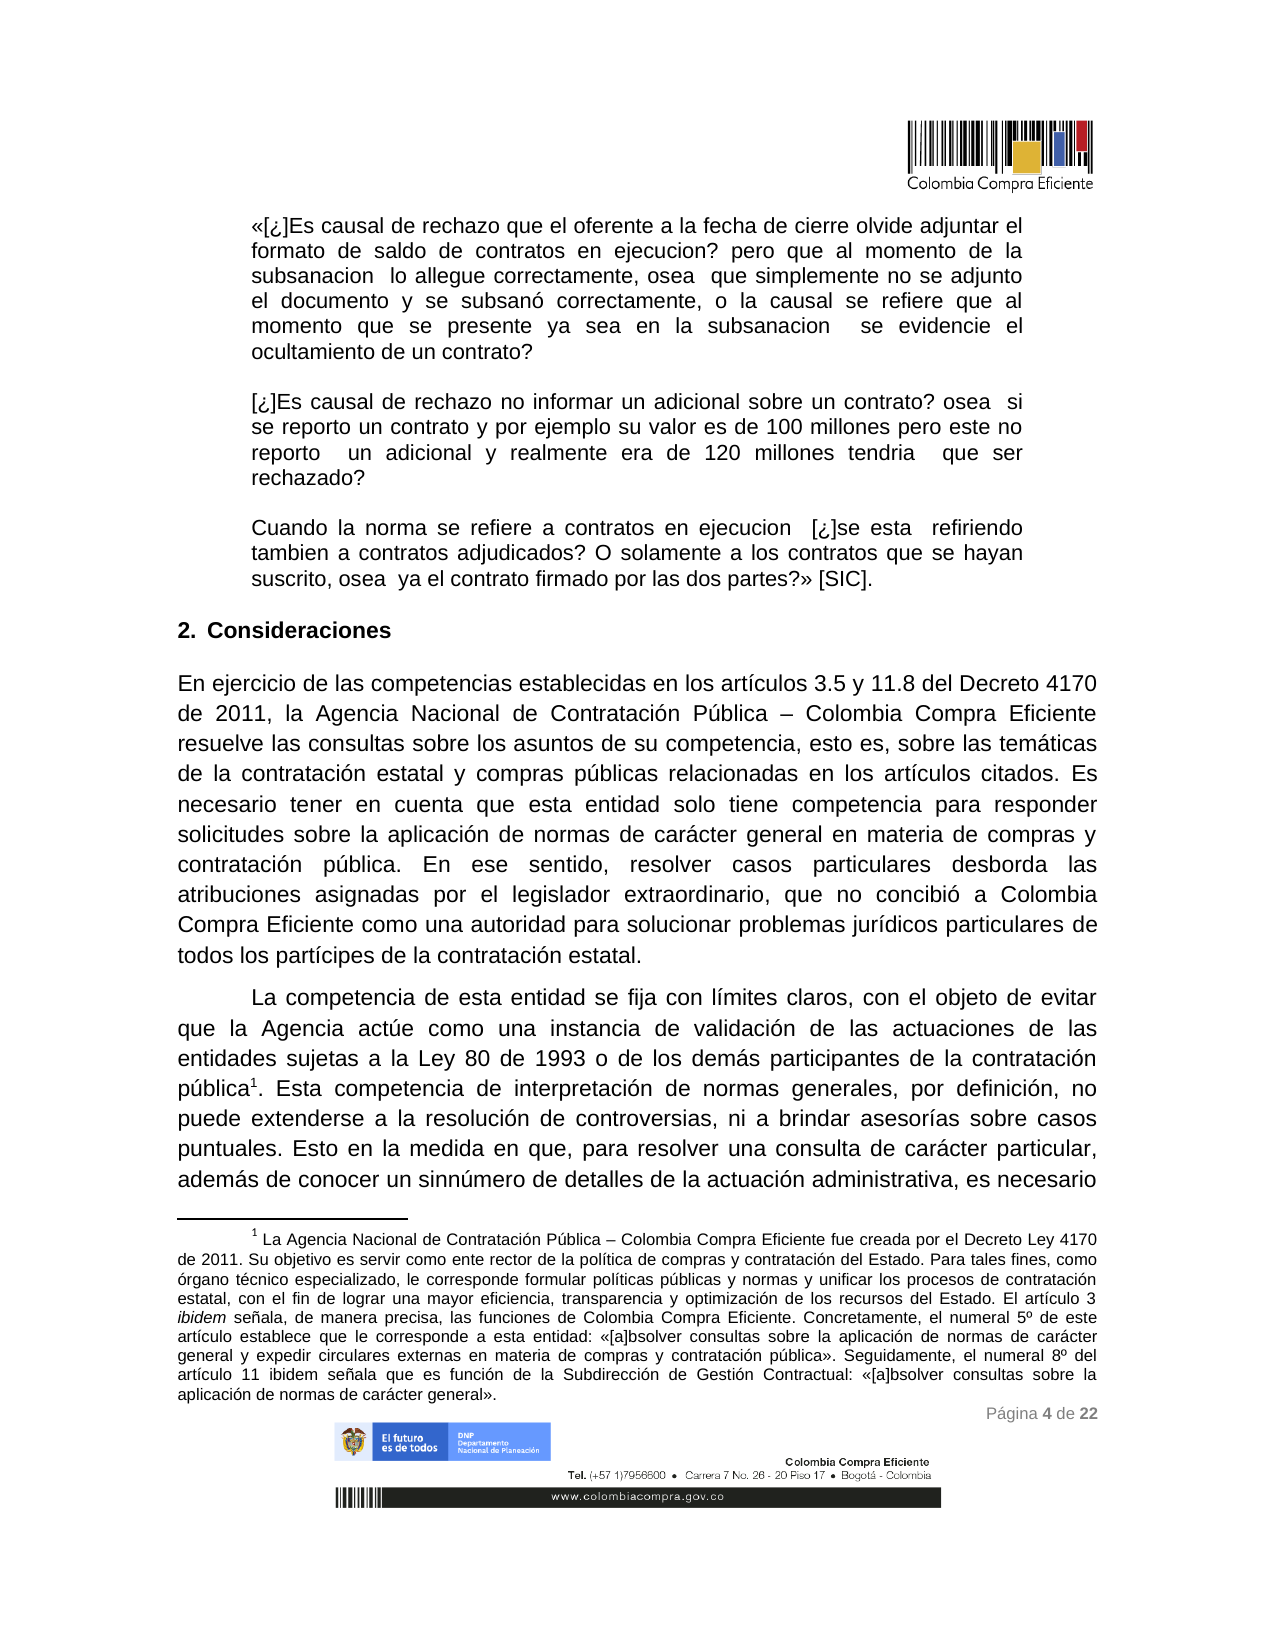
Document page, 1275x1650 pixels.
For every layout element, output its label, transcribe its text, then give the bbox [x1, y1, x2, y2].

text «[¿]Es causal de rechazo que el oferente a la fecha de cierre olvide adjuntar el formato de saldo de contratos en ejecucion? pero que al momento de la subsanacion lo allegue correctamente, osea que simplemente no se adjunto el documento y se subsanó correctamente, o la causal se refiere que al momento que se presente ya sea en la subsanacion se evidencie el ocultamiento de un contrato? [251, 213, 1024, 364]
text [¿]Es causal de rechazo no informar un adicional sobre un contrato? osea si se reporto un contrato y por ejemplo su valor es de 100 millones pero este no reporto un adicional y realmente era de 120 millones tendria que ser rechazado? [251, 389, 1024, 490]
text En ejercicio de las competencias establecidas en los artículos 3.5 y 11.8 del Decreto 4170 de 2011, la Agencia Nacional de Contratación Pública – Colombia Compra Eficiente resuelve las consultas sobre los asuntos de su competencia, esto es, sobre las temáticas de la contratación estatal y compras públicas relacionadas en los artículos citados. Es necesario tener en cuenta que esta entidad solo tiene competencia para responder solicitudes sobre la aplicación de normas de carácter general en materia de compras y contratación pública. En ese sentido, resolver casos particulares desborda las atribuciones asignadas por el legislador extraordinario, que no concibió a Colombia Compra Eficiente como una autoridad para solucionar problemas jurídicos particulares de todos los partícipes de la contratación estatal. [177, 670, 1098, 968]
text Cuando la norma se refiere a contratos en ejecucion [¿]se esta refiriendo tambien a contratos adjudicados? O solamente a los contratos que se hayan suscrito, osea ya el contrato firmado por las dos partes?» [SIC]. [251, 515, 1024, 591]
picture [334, 1422, 942, 1508]
list Consideraciones [177, 617, 1098, 643]
picture [899, 114, 1099, 196]
